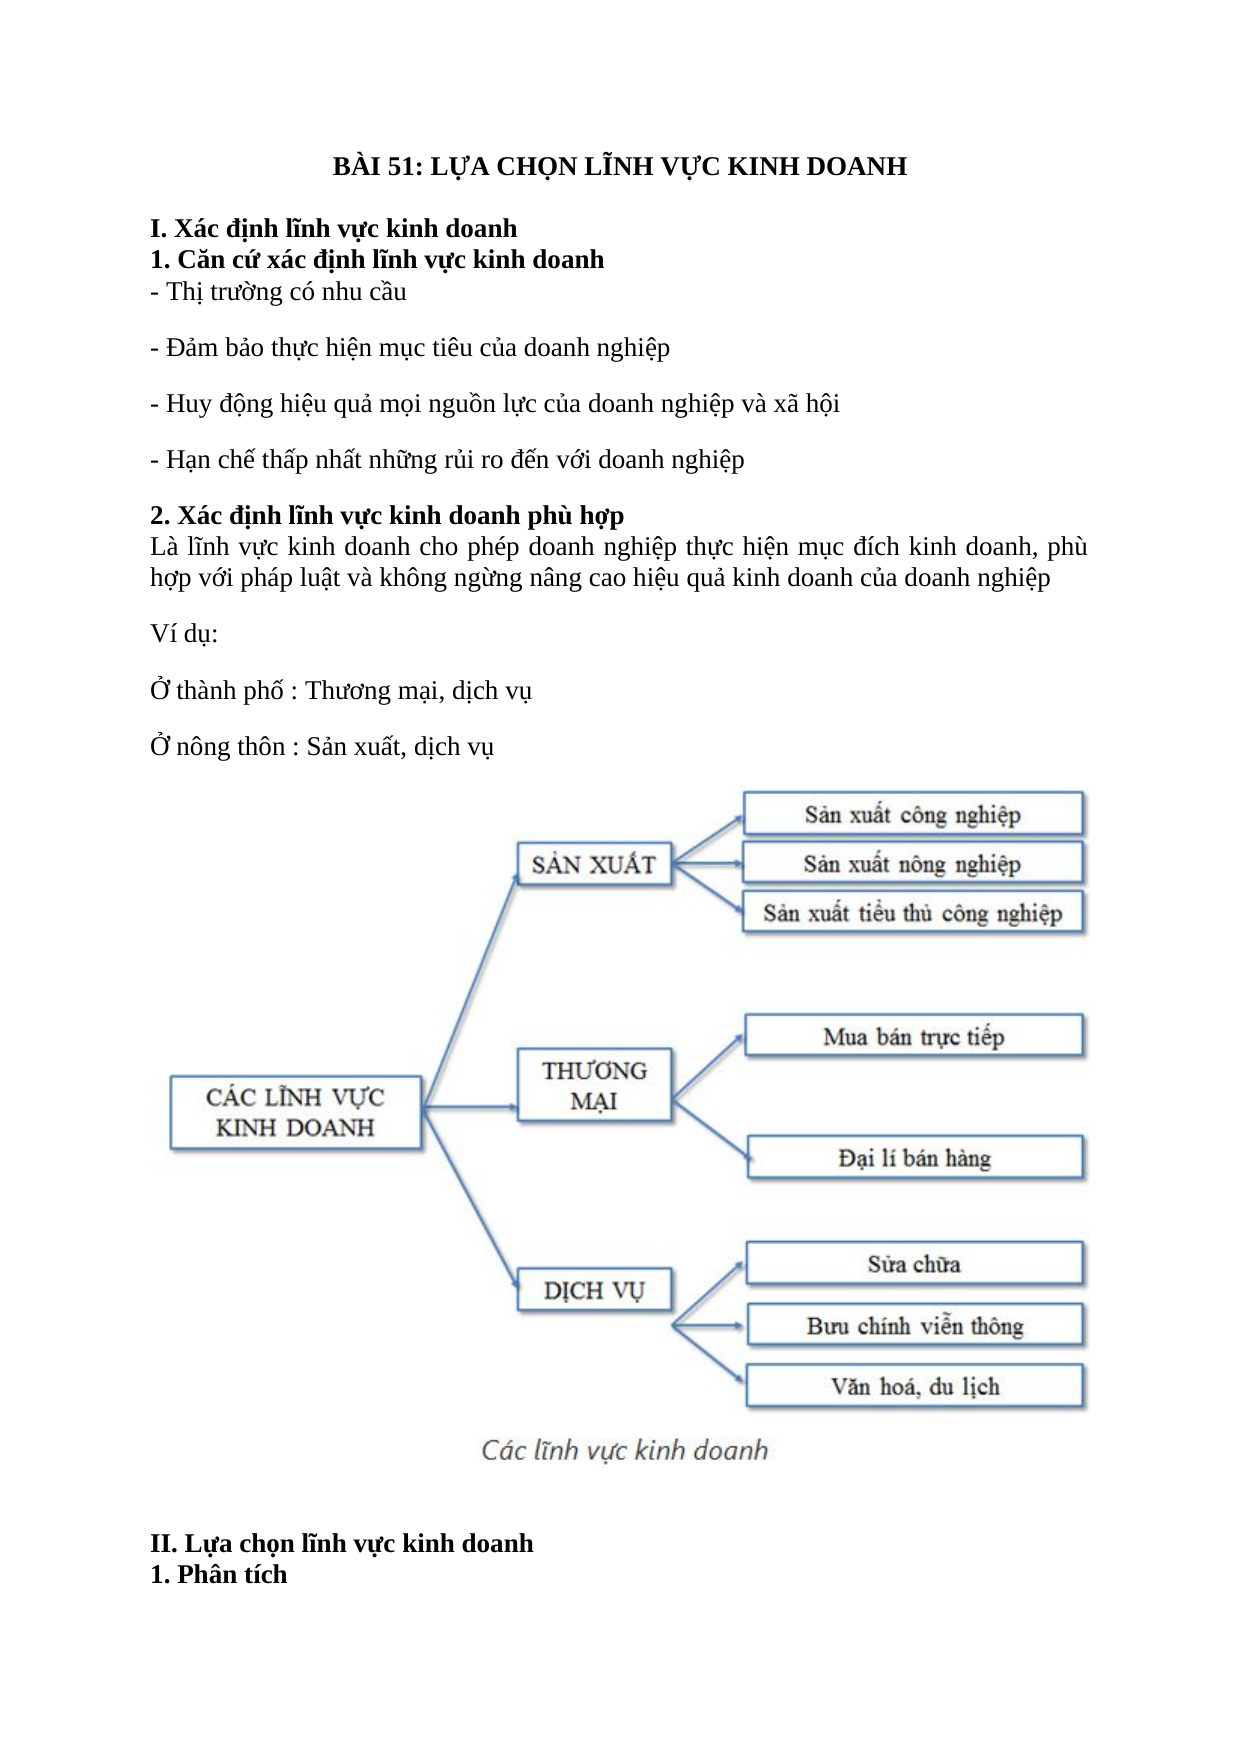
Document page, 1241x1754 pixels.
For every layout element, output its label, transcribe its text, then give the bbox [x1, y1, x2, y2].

text - Đảm bảo thực hiện mục tiêu của doanh nghiệp [150, 331, 1090, 362]
text Ở nông thôn : Sản xuất, dịch vụ [150, 730, 1090, 761]
picture [150, 786, 1091, 1469]
text I. Xác định lĩnh vực kinh doanh [150, 212, 1090, 243]
text - Hạn chế thấp nhất những rủi ro đến với doanh nghiệp [150, 443, 1090, 474]
text Ở thành phố : Thương mại, dịch vụ [150, 674, 1090, 705]
text - Huy động hiệu quả mọi nguồn lực của doanh nghiệp và xã hội [150, 387, 1090, 418]
text BÀI 51: LỰA CHỌN LĨNH VỰC KINH DOANH [150, 150, 1090, 181]
text 1. Phân tích [150, 1559, 1090, 1590]
text II. Lựa chọn lĩnh vực kinh doanh [150, 1527, 1090, 1559]
text 2. Xác định lĩnh vực kinh doanh phù hợp [150, 499, 1090, 530]
text Là lĩnh vực kinh doanh cho phép doanh nghiệp thực hiện mục đích kinh doanh, phù hợp với pháp luật và không ngừng nâng cao hiệu quả kinh doanh của doanh nghiệp [150, 530, 1090, 593]
text - Thị trường có nhu cầu [150, 274, 1090, 306]
text 1. Căn cứ xác định lĩnh vực kinh doanh [150, 243, 1090, 274]
text Ví dụ: [150, 618, 1090, 649]
